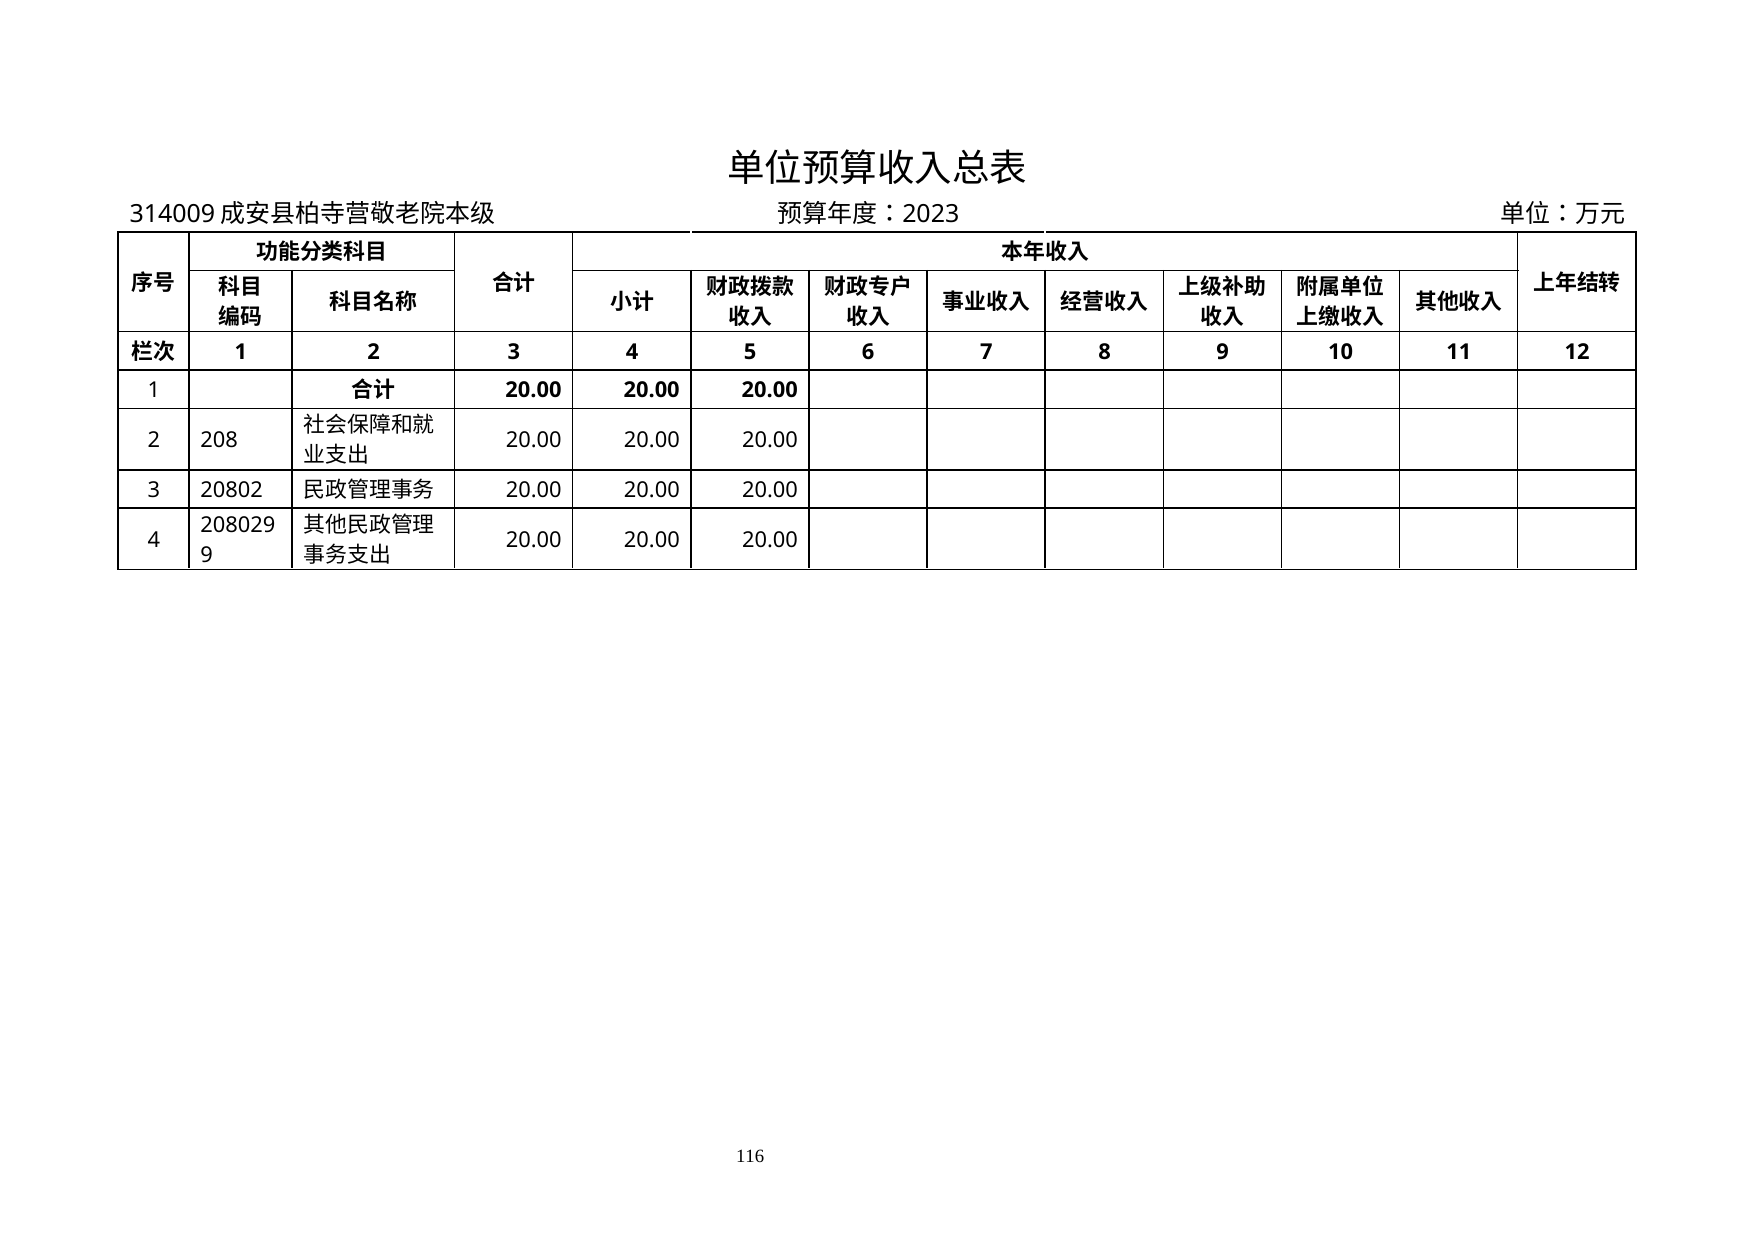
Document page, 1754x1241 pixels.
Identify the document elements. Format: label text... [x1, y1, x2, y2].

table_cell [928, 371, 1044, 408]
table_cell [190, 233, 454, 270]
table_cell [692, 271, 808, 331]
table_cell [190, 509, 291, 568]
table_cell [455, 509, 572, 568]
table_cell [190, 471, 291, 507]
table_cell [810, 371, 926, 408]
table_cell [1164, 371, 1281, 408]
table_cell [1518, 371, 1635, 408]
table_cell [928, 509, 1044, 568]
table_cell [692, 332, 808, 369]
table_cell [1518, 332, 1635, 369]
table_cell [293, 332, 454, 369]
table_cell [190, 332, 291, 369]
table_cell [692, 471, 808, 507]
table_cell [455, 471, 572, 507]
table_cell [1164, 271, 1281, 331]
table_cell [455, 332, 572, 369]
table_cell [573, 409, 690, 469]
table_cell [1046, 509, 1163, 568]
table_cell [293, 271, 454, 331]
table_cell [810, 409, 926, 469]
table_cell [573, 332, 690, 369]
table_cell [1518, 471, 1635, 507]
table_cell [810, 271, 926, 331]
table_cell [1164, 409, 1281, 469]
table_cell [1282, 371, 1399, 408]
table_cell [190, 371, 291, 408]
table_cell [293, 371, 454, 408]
text 单位预算收入总表 [106, 142, 1648, 193]
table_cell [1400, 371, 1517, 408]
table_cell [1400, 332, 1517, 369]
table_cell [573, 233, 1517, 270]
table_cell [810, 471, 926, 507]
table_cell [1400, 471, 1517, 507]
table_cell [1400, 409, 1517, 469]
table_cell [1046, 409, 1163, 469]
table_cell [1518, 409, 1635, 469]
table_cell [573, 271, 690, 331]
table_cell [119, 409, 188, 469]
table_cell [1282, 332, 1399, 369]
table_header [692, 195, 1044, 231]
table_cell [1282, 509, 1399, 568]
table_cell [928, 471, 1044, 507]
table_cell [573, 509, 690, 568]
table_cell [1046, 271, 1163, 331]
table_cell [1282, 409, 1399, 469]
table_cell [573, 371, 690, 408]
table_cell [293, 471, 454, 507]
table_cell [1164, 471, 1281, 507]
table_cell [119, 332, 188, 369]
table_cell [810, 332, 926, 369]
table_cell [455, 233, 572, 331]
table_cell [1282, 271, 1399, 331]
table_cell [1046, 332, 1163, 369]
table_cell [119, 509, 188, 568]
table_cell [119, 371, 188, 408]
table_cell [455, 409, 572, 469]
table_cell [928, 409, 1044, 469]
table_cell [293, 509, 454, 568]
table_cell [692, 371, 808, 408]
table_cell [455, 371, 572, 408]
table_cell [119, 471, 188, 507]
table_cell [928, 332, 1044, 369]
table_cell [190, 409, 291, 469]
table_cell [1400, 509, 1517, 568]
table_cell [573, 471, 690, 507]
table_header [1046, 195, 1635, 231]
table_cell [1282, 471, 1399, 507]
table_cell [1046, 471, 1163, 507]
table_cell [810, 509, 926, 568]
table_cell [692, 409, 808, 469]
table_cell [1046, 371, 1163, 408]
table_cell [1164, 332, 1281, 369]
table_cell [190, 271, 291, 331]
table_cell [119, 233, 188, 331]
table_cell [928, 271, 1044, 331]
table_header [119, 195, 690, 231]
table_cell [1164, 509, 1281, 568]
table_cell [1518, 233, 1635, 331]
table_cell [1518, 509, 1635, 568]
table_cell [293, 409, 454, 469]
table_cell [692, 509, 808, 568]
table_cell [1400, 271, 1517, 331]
